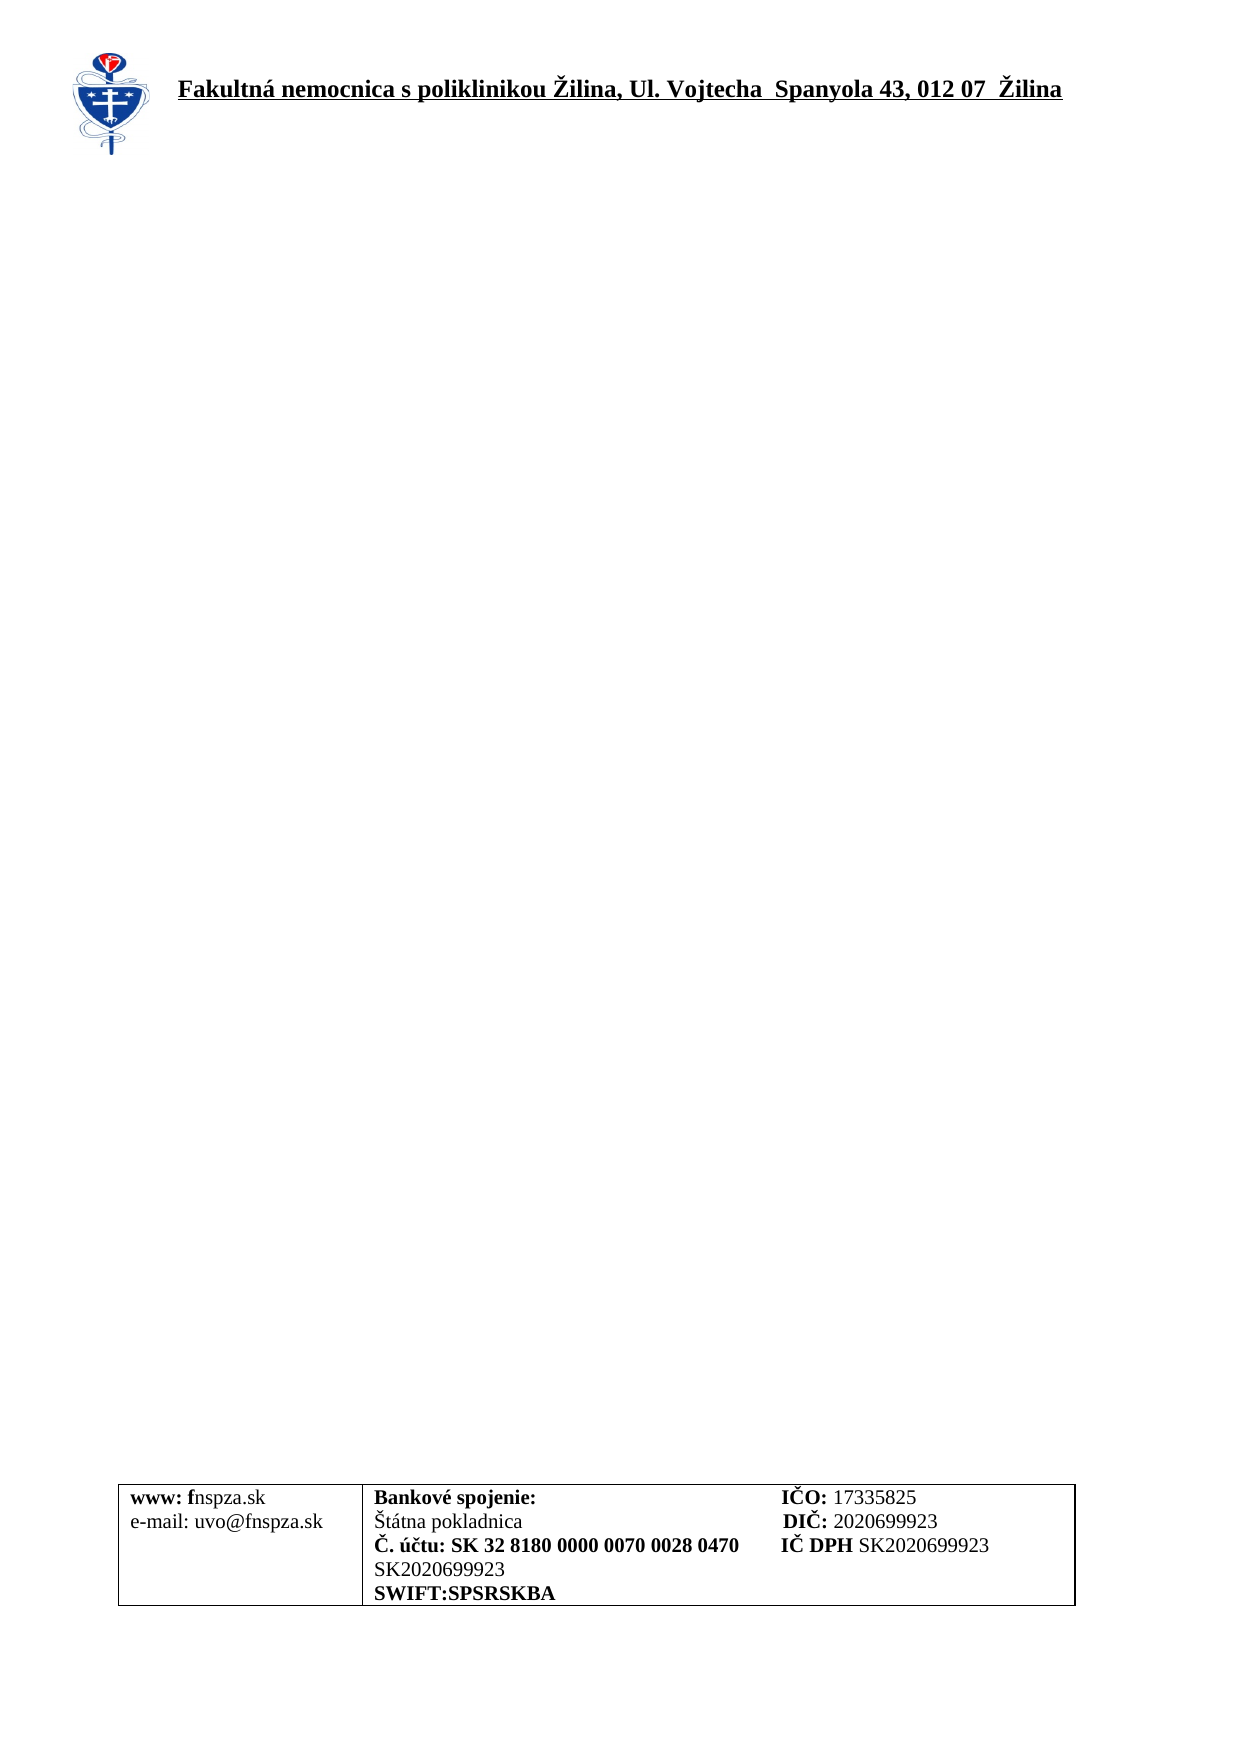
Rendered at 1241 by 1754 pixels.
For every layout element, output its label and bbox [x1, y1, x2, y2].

picture [72, 53, 150, 155]
